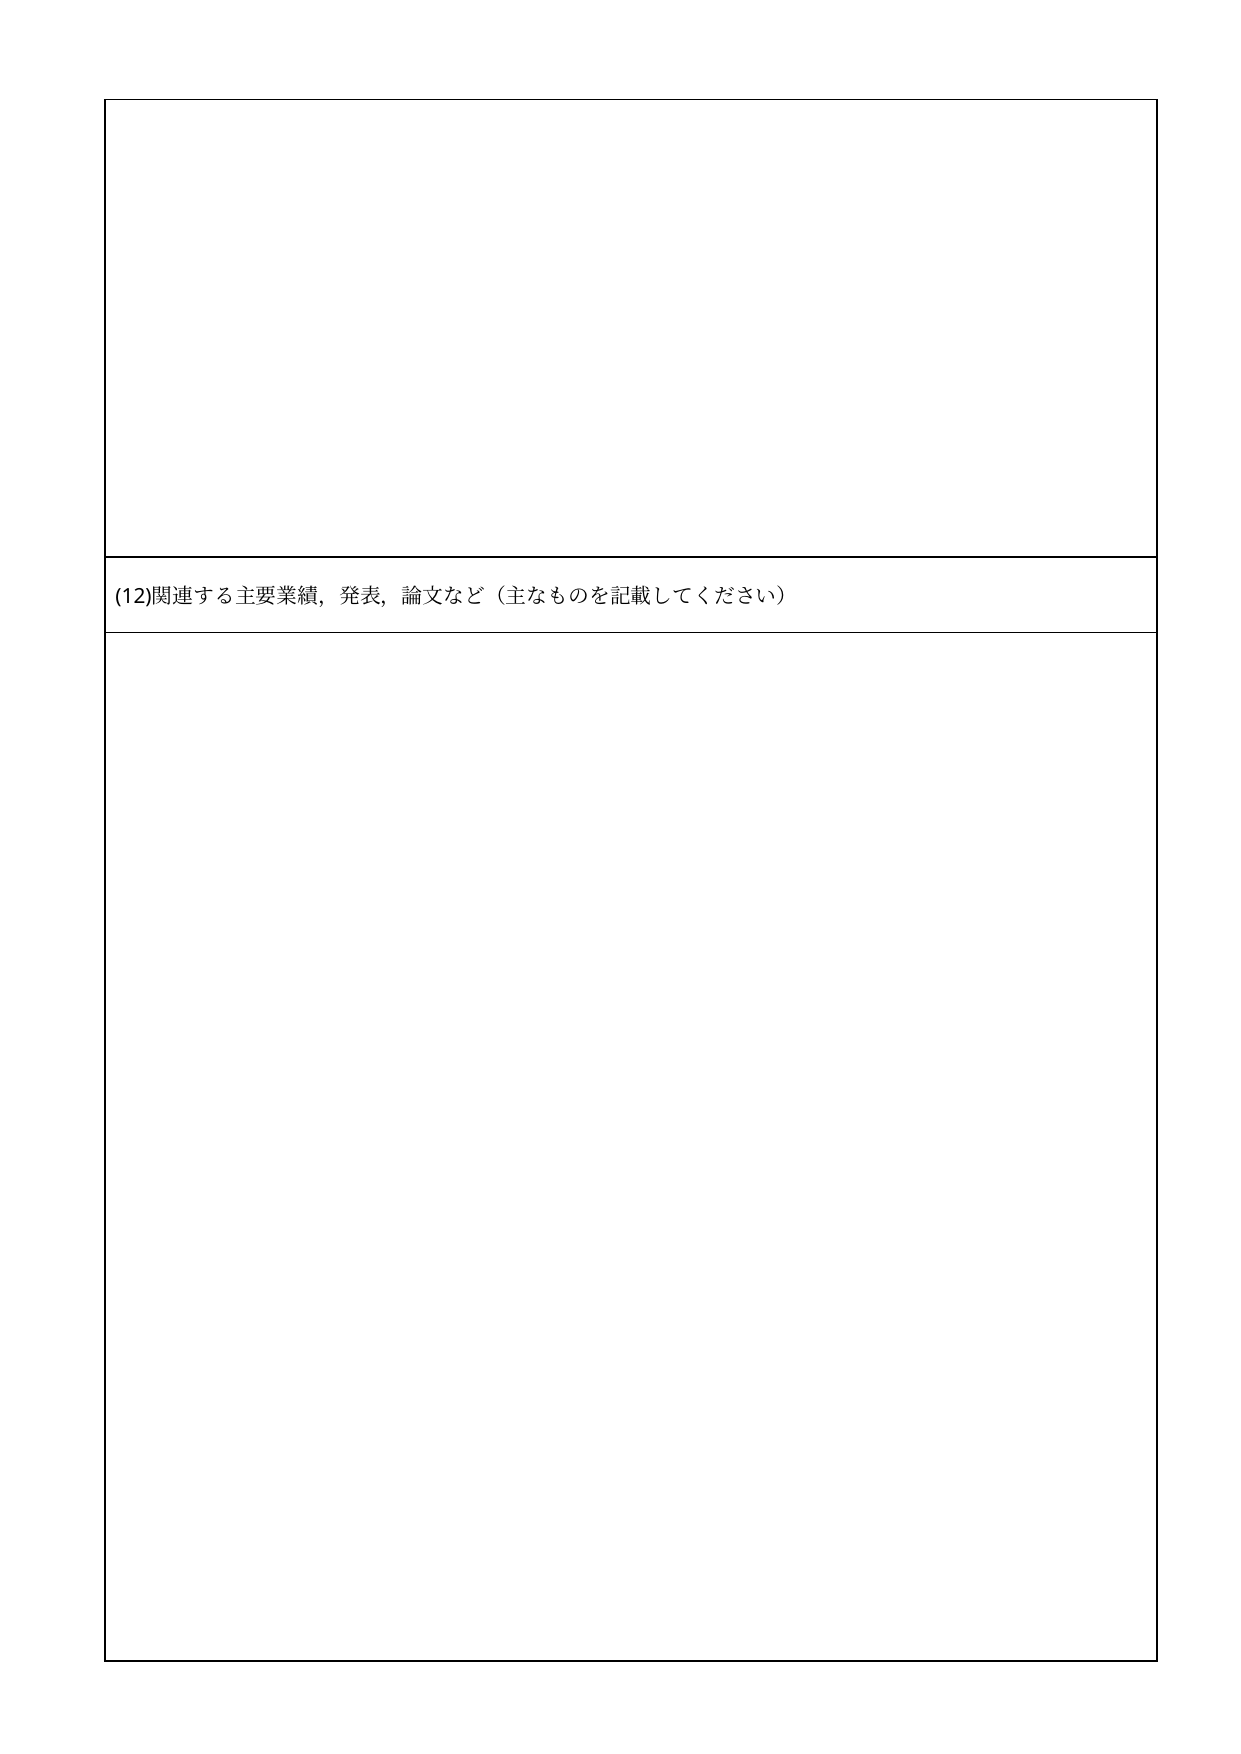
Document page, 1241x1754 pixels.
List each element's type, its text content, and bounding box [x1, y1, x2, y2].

table_cell (12)関連する主要業績，発表，論文など（主なものを記載してください） [106, 558, 1156, 632]
table_cell [106, 100, 1156, 556]
table_cell [106, 633, 1156, 1660]
